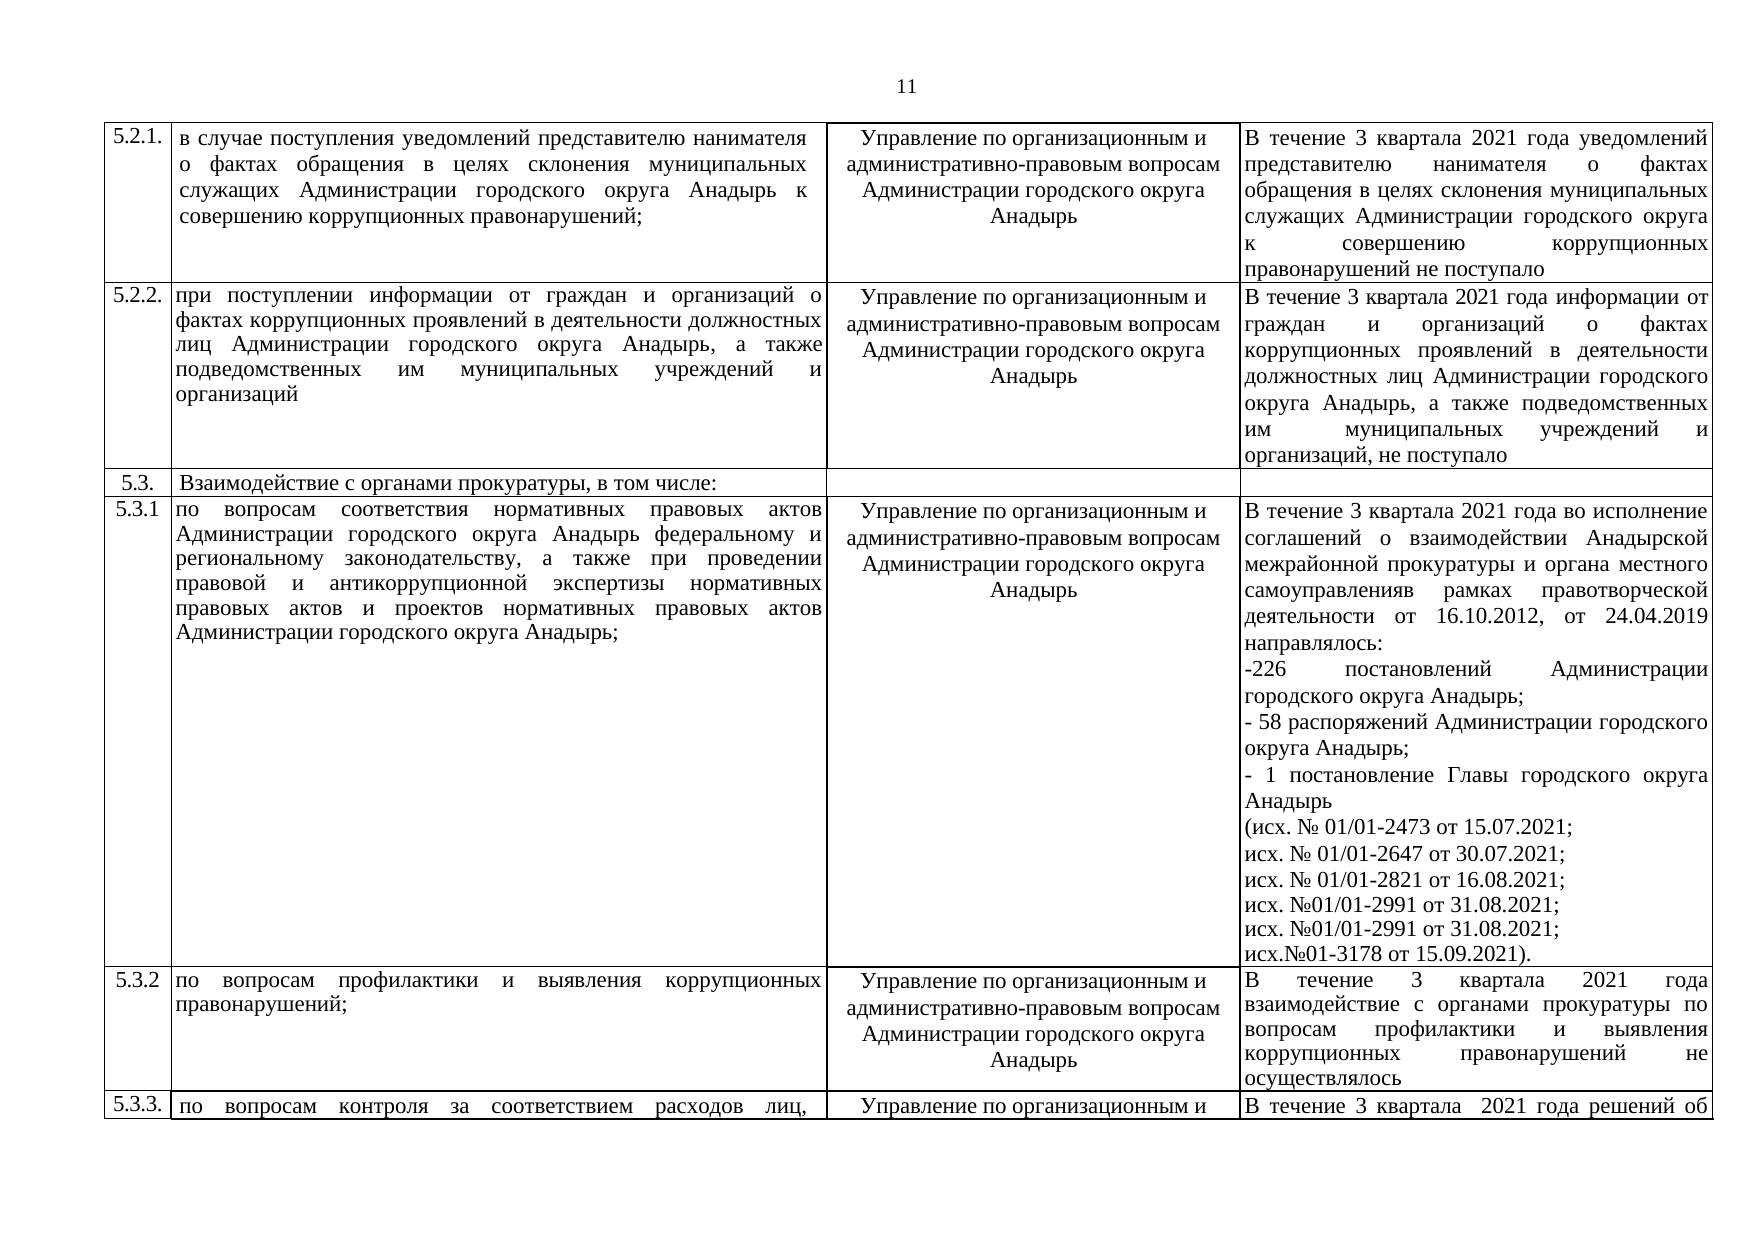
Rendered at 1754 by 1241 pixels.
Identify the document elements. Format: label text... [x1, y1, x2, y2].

table_cell 5.2.1. [105, 123, 171, 282]
table_cell 5.2.2. [105, 283, 171, 468]
table_cell В течение 3 квартала 2021 года уведомлений представителю нанимателя о фактах обращения в целях склонения муниципальных служащих Администрации городского округа к совершению коррупционных правонарушений не поступало [1241, 123, 1712, 282]
table_cell Управление по организационным и административно-правовым вопросам Администрации городского округа Анадырь [828, 968, 1239, 1090]
table_cell 5.3.2 [105, 967, 171, 1090]
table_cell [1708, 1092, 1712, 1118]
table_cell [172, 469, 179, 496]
table_cell Управление по организационным и административно-правовым вопросам Администрации городского округа Анадырь [828, 497, 1239, 966]
table_cell по вопросам профилактики и выявления коррупционных правонарушений; [172, 967, 826, 1090]
table_cell по вопросам соответствия нормативных правовых актов Администрации городского округа Анадырь федеральному и региональному законодательству, а также при проведении правовой и антикоррупционной экспертизы нормативных правовых актов и проектов нормативных правовых актов Администрации городского округа Анадырь; [172, 497, 826, 966]
table_cell В течение 3 квартала 2021 года во исполнение соглашений о взаимодействии Анадырской межрайонной прокуратуры и органа местного самоуправленияв рамках правотворческой деятельности от 16.10.2012, от 24.04.2019 направлялось: -226 постановлений Администрации городского округа Анадырь; - 58 распоряжений Администрации городского округа Анадырь; - 1 постановление Главы городского округа Анадырь (исх. № 01/01-2473 от 15.07.2021; исх. № 01/01-2647 от 30.07.2021; исх. № 01/01-2821 от 16.08.2021; исх. №01/01-2991 от 31.08.2021; исх. №01/01-2991 от 31.08.2021; исх.№01-3178 от 15.09.2021). [1241, 497, 1712, 966]
table_cell Управление по организационным и административно-правовым вопросам Администрации городского округа Анадырь [828, 283, 1239, 468]
table_cell В течение 3 квартала 2021 года информации от граждан и организаций о фактах коррупционных проявлений в деятельности должностных лиц Администрации городского округа Анадырь, а также подведомственных им муниципальных учреждений и организаций, не поступало [1241, 283, 1712, 468]
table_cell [828, 1092, 1239, 1118]
table_cell в случае поступления уведомлений представителю нанимателя о фактах обращения в целях склонения муниципальных служащих Администрации городского округа Анадырь к совершению коррупционных правонарушений; [172, 123, 826, 282]
table_cell при поступлении информации от граждан и организаций о фактах коррупционных проявлений в деятельности должностных лиц Администрации городского округа Анадырь, а также подведомственных им муниципальных учреждений и организаций [172, 283, 826, 468]
table_cell 5.3.1 [105, 497, 171, 966]
table_cell [1241, 469, 1712, 496]
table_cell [828, 124, 1239, 282]
table_cell [827, 469, 1240, 496]
table_cell В течение 3 квартала 2021 года взаимодействие с органами прокуратуры по вопросам профилактики и выявления коррупционных правонарушений не осуществлялось [1241, 967, 1712, 1090]
table_cell 5.3.3. [105, 1091, 170, 1118]
table_cell 5.3. [105, 469, 171, 496]
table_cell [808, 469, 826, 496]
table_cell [172, 1092, 826, 1118]
